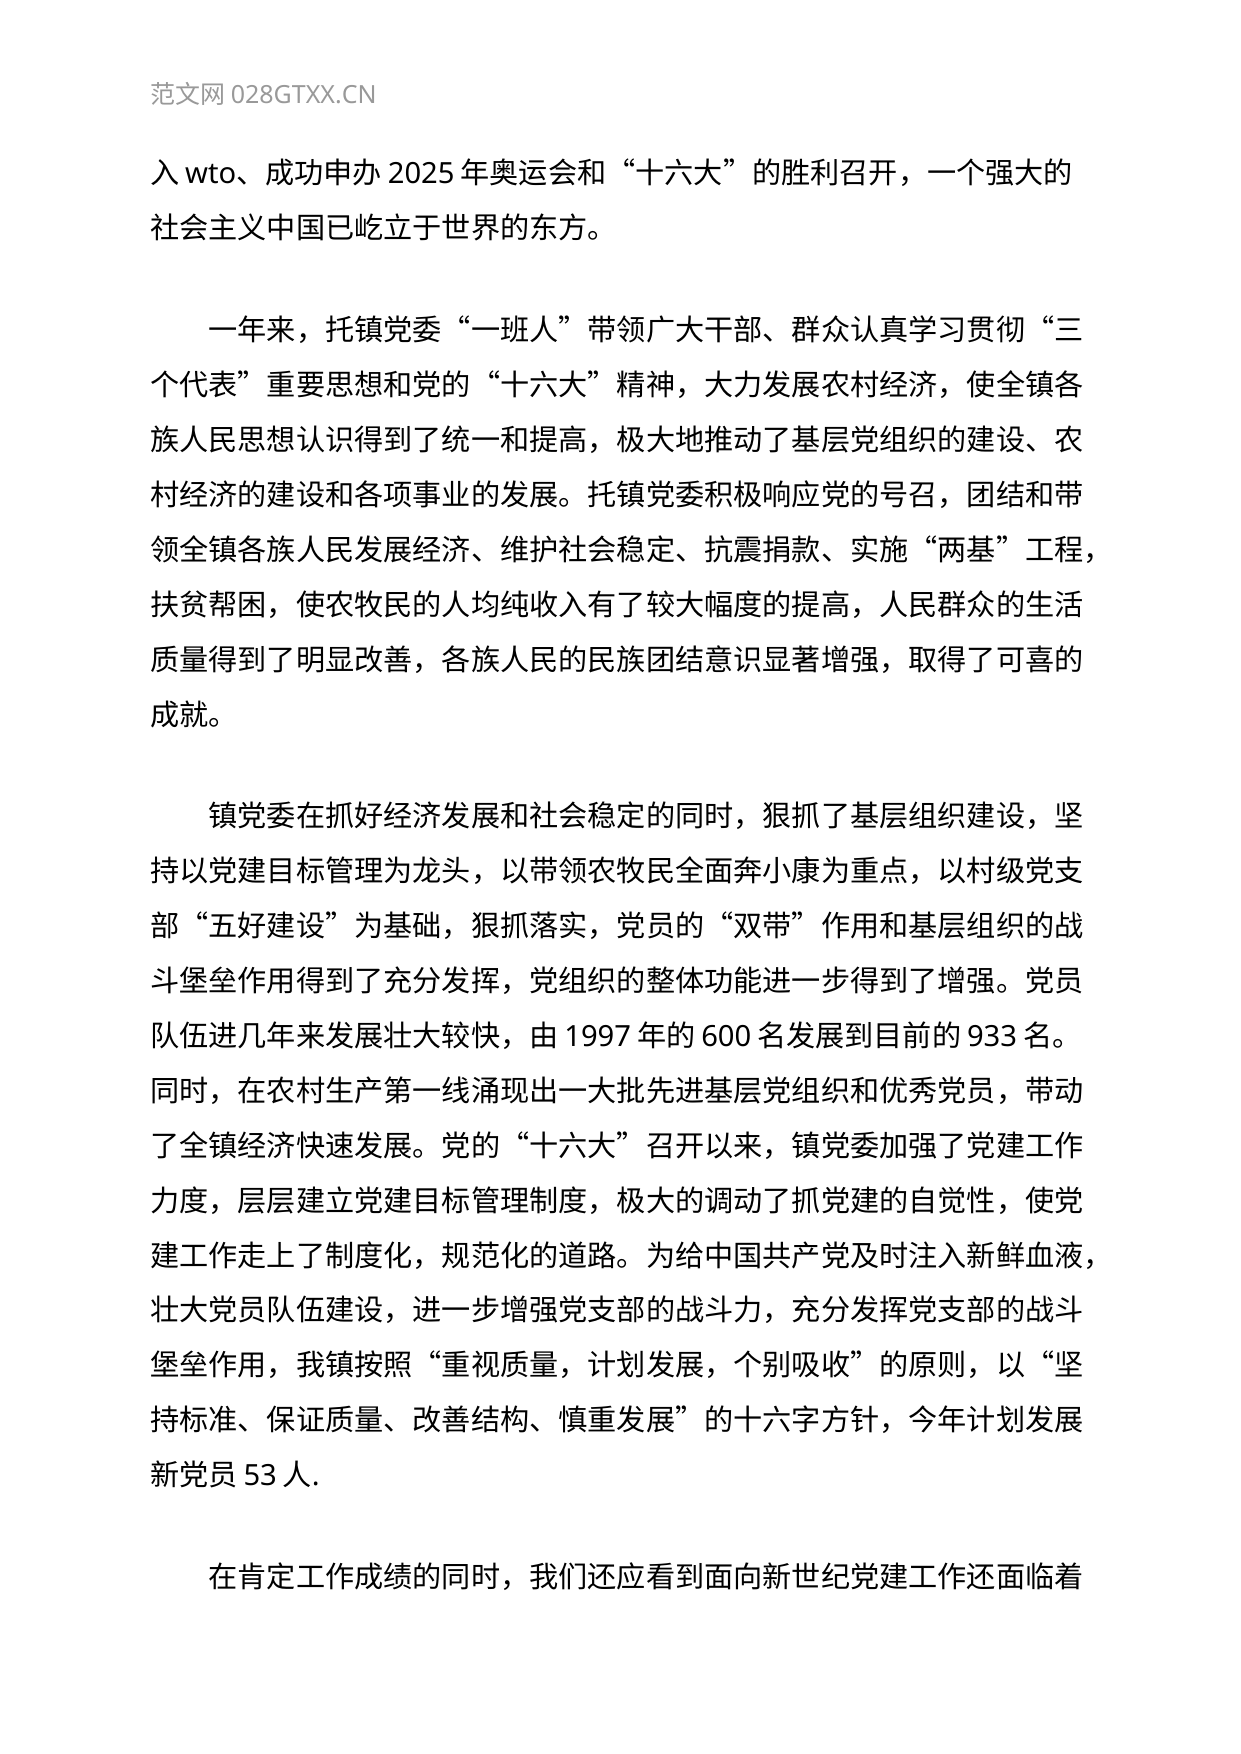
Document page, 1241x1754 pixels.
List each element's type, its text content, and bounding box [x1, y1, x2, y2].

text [150, 1554, 1090, 1596]
text 镇党委在抓好经济发展和社会稳定的同时，狠抓了基层组织建设，坚持以党建目标管理为龙头，以带领农牧民全面奔小康为重点，以村级党支部“五好建设”为基础，狠抓落实，党员的“双带”作用和基层组织的战斗堡垒作用得到了充分发挥，党组织的整体功能进一步得到了增强。党员队伍进几年来发展壮大较快，由1997年的600名发展到目前的933名。同时，在农村生产第一线涌现出一大批先进基层党组织和优秀党员，带动了全镇经济快速发展。党的“十六大”召开以来，镇党委加强了党建工作力度，层层建立党建目标管理制度，极大的调动了抓党建的自觉性，使党建工作走上了制度化，规范化的道路。为给中国共产党及时注入新鲜血液，壮大党员队伍建设，进一步增强党支部的战斗力，充分发挥党支部的战斗堡垒作用，我镇按照“重视质量，计划发展，个别吸收”的原则，以“坚持标准、保证质量、改善结构、慎重发展”的十六字方针，今年计划发展新党员53人. [150, 793, 1090, 1494]
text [150, 150, 1090, 247]
text 一年来，托镇党委“一班人”带领广大干部、群众认真学习贯彻“三个代表”重要思想和党的“十六大”精神，大力发展农村经济，使全镇各族人民思想认识得到了统一和提高，极大地推动了基层党组织的建设、农村经济的建设和各项事业的发展。托镇党委积极响应党的号召，团结和带领全镇各族人民发展经济、维护社会稳定、抗震捐款、实施“两基”工程，扶贫帮困，使农牧民的人均纯收入有了较大幅度的提高，人民群众的生活质量得到了明显改善，各族人民的民族团结意识显著增强，取得了可喜的成就。 [150, 307, 1090, 733]
